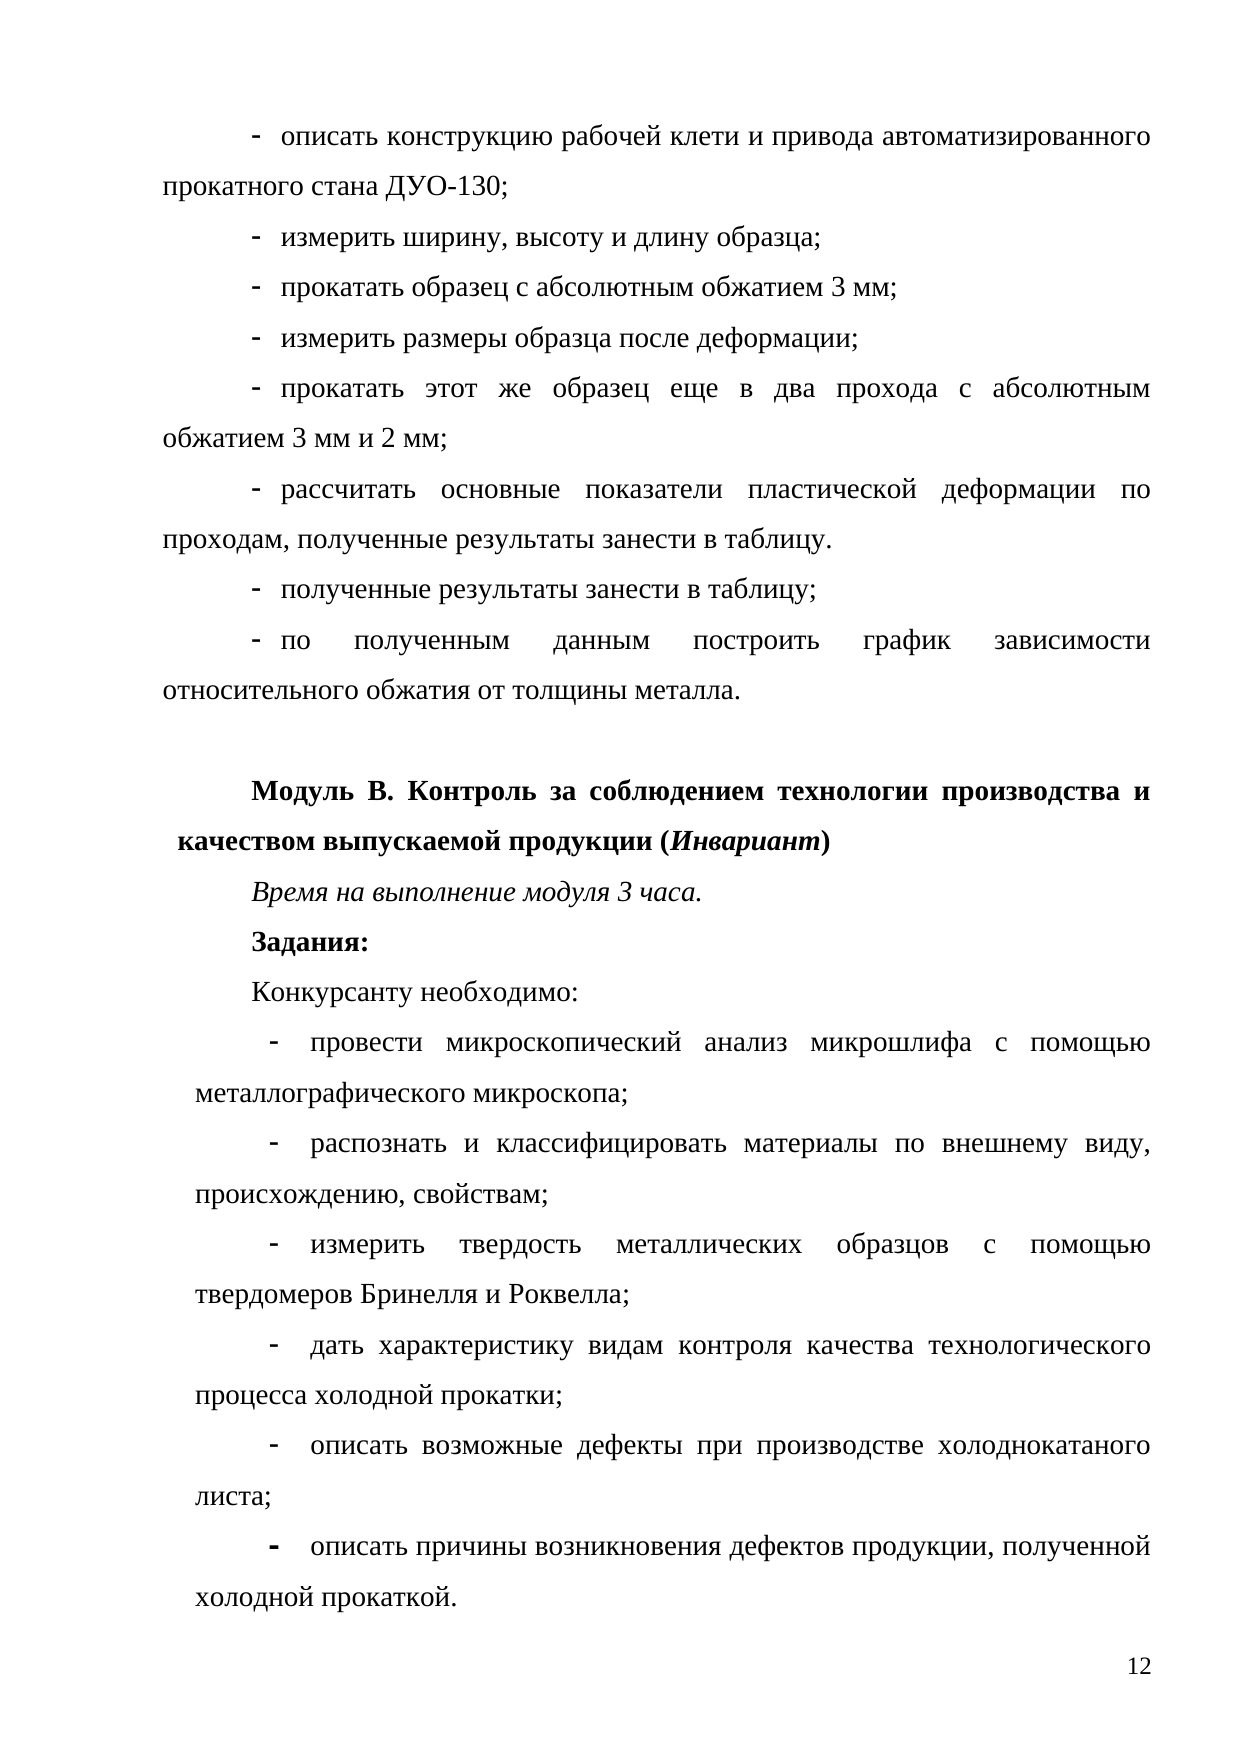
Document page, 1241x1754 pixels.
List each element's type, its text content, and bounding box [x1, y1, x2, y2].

list по полученным данным построить график зависимости относительного обжатия от толщины металла. [162, 622, 1152, 706]
list измерить твердость металлических образцов с помощью твердомеров Бринелля и Роквелла; [195, 1226, 1152, 1310]
list прокатать образец с абсолютным обжатием 3 мм; [162, 269, 1152, 303]
list рассчитать основные показатели пластической деформации по проходам, полученные результаты занести в таблицу. [162, 471, 1152, 555]
list прокатать этот же образец еще в два прохода с абсолютным обжатием 3 мм и 2 мм; [162, 370, 1152, 454]
list описать конструкцию рабочей клети и привода автоматизированного прокатного стана ДУО-130; [162, 118, 1152, 202]
list распознать и классифицировать материалы по внешнему виду, происхождению, свойствам; [195, 1125, 1152, 1209]
text Время на выполнение модуля 3 часа. [177, 874, 1152, 907]
list описать возможные дефекты при производстве холоднокатаного листа; [195, 1427, 1152, 1511]
list дать характеристику видам контроля качества технологического процесса холодной прокатки; [195, 1327, 1152, 1411]
list измерить ширину, высоту и длину образца; [162, 219, 1152, 252]
text Модуль В. Контроль за соблюдением технологии производства и качеством выпускаемой продукции (Инвариант) [177, 773, 1152, 857]
list описать причины возникновения дефектов продукции, полученной холодной прокаткой. [195, 1528, 1152, 1612]
list провести микроскопический анализ микрошлифа с помощью металлографического микроскопа; [195, 1024, 1152, 1108]
text Задания: [177, 924, 1152, 957]
list измерить размеры образца после деформации; [162, 320, 1152, 353]
text Конкурсанту необходимо: [177, 974, 1152, 1008]
list полученные результаты занести в таблицу; [162, 572, 1152, 605]
